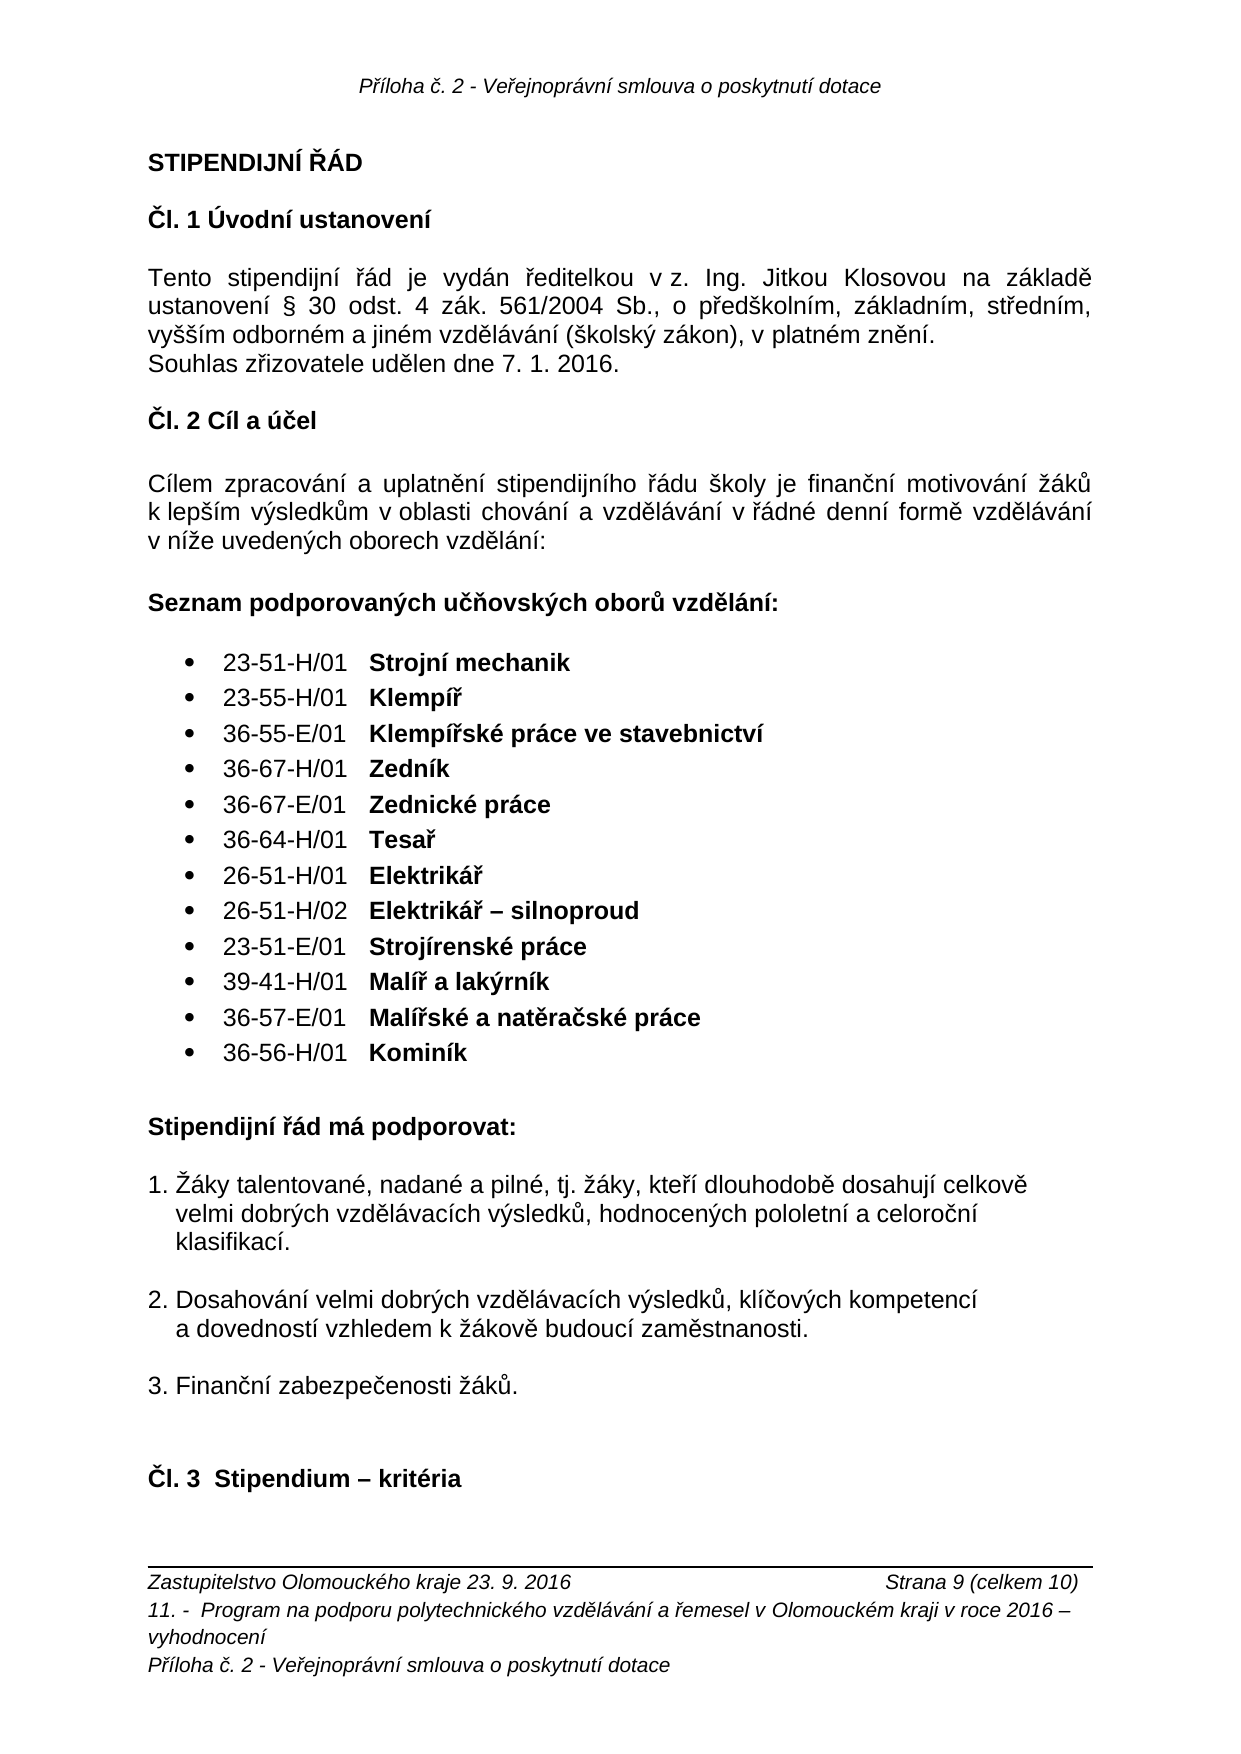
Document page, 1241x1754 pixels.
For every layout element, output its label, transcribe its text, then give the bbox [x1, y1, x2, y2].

list 26-51-H/02 Elektrikář – silnoproud [185, 901, 1093, 924]
text Čl. 3 Stipendium – kritéria [148, 1464, 1093, 1493]
text Tento stipendijní řád je vydán ředitelkou v z. Ing. Jitkou Klosovou na základě ustanovení § 30 odst. 4 zák. 561/2004 Sb., o předškolním, základním, středním, vyšším odborném a jiném vzdělávání (školský zákon), v platném znění. [148, 263, 1093, 349]
text 1. Žáky talentované, nadané a pilné, tj. žáky, kteří dlouhodobě dosahují celkově [148, 1170, 1093, 1199]
text a dovedností vzhledem k žákově budoucí zaměstnanosti. [148, 1314, 1093, 1342]
text Seznam podporovaných učňovských oborů vzdělání: [148, 588, 1093, 617]
text 3. Finanční zabezpečenosti žáků. [148, 1371, 1093, 1400]
list 23-51-H/01 Strojní mechanik [185, 653, 1093, 676]
text Stipendijní řád má podporovat: [148, 1112, 1093, 1141]
text velmi dobrých vzdělávacích výsledků, hodnocených pololetní a celoroční [148, 1199, 1093, 1227]
list 36-56-H/01 Kominík [185, 1043, 1093, 1066]
list 36-55-E/01 Klempířské práce ve stavebnictví [185, 724, 1093, 747]
list 23-55-H/01 Klempíř [185, 688, 1093, 711]
text Cílem zpracování a uplatnění stipendijního řádu školy je finanční motivování žáků k lepším výsledkům v oblasti chování a vzdělávání v řádné denní formě vzdělávání v níže uvedených oborech vzdělání: [148, 469, 1093, 555]
text Čl. 1 Úvodní ustanovení [148, 205, 1093, 234]
list 36-67-E/01 Zednické práce [185, 795, 1093, 818]
text Čl. 2 Cíl a účel [148, 406, 1093, 435]
list 36-57-E/01 Malířské a natěračské práce [185, 1008, 1093, 1031]
text klasifikací. [148, 1227, 1093, 1256]
list 36-67-H/01 Zedník [185, 759, 1093, 782]
list 39-41-H/01 Malíř a lakýrník [185, 972, 1093, 995]
text 2. Dosahování velmi dobrých vzdělávacích výsledků, klíčových kompetencí [148, 1285, 1093, 1314]
list 26-51-H/01 Elektrikář [185, 866, 1093, 889]
list 23-51-E/01 Strojírenské práce [185, 937, 1093, 960]
list 36-64-H/01 Tesař [185, 830, 1093, 853]
text STIPENDIJNÍ ŘÁD [148, 148, 1093, 176]
text Souhlas zřizovatele udělen dne 7. 1. 2016. [148, 349, 1093, 378]
